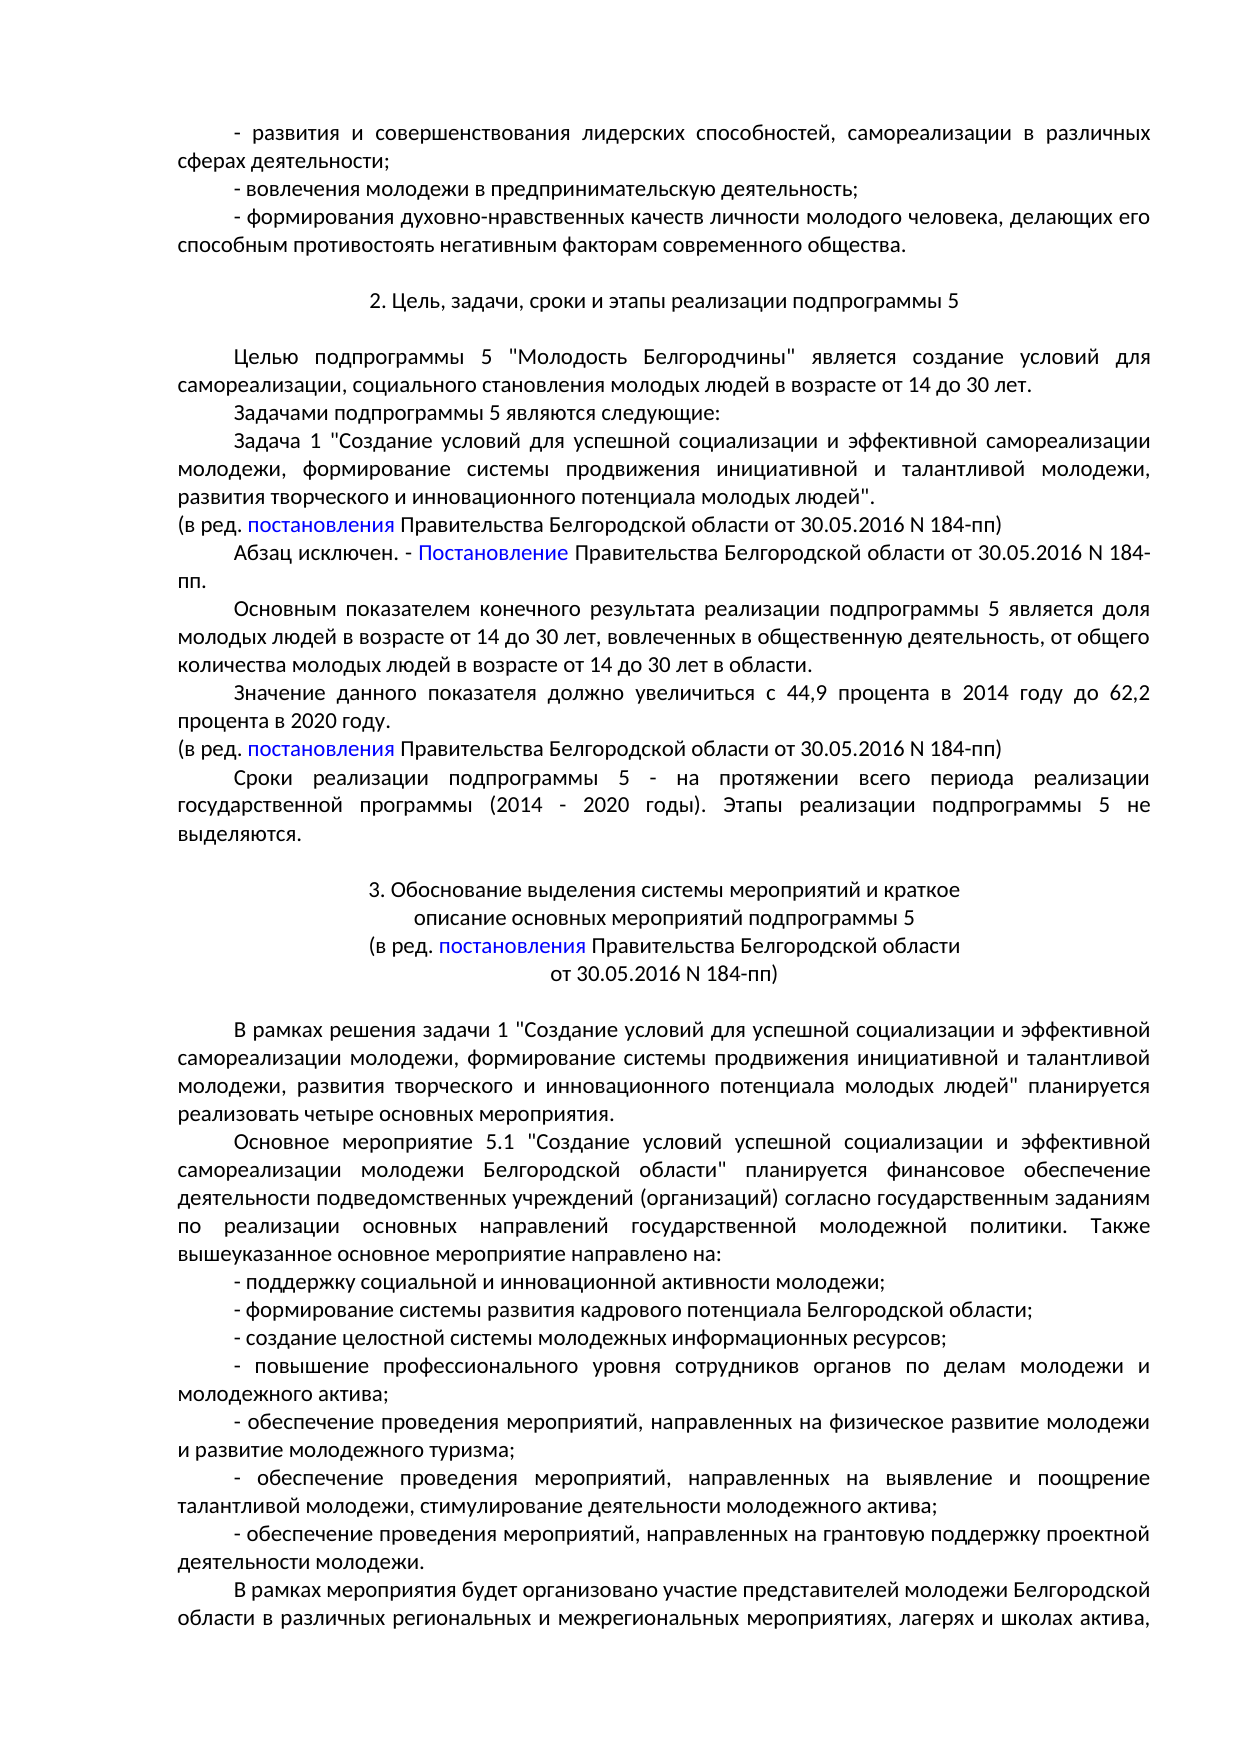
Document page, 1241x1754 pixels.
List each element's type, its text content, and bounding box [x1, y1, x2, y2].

text (в ред. постановления Правительства Белгородской области от 30.05.2016 N 184-пп) [177, 510, 1152, 538]
text описание основных мероприятий подпрограммы 5 [177, 903, 1152, 931]
text - вовлечения молодежи в предпринимательскую деятельность; [177, 174, 1152, 202]
text Значение данного показателя должно увеличиться с 44,9 процента в 2014 году до 62,2 процента в 2020 году. [177, 678, 1152, 734]
text Целью подпрограммы 5 "Молодость Белгородчины" является создание условий для самореализации, социального становления молодых людей в возрасте от 14 до 30 лет. [177, 342, 1152, 398]
text Сроки реализации подпрограммы 5 - на протяжении всего периода реализации государственной программы (2014 - 2020 годы). Этапы реализации подпрограммы 5 не выделяются. [177, 763, 1152, 847]
text от 30.05.2016 N 184-пп) [177, 959, 1152, 987]
text - обеспечение проведения мероприятий, направленных на физическое развитие молодежи и развитие молодежного туризма; [177, 1407, 1152, 1463]
text В рамках решения задачи 1 "Создание условий для успешной социализации и эффективной самореализации молодежи, формирование системы продвижения инициативной и талантливой молодежи, развития творческого и инновационного потенциала молодых людей" планируется реализовать четыре основных мероприятия. [177, 1015, 1152, 1127]
text - формирования духовно-нравственных качеств личности молодого человека, делающих его способным противостоять негативным факторам современного общества. [177, 202, 1152, 258]
text Абзац исключен. - Постановление Правительства Белгородской области от 30.05.2016 N 184-пп. [177, 538, 1152, 594]
text Задача 1 "Создание условий для успешной социализации и эффективной самореализации молодежи, формирование системы продвижения инициативной и талантливой молодежи, развития творческого и инновационного потенциала молодых людей". [177, 426, 1152, 510]
text - развития и совершенствования лидерских способностей, самореализации в различных сферах деятельности; [177, 118, 1152, 174]
text - обеспечение проведения мероприятий, направленных на грантовую поддержку проектной деятельности молодежи. [177, 1519, 1152, 1575]
text Задачами подпрограммы 5 являются следующие: [177, 398, 1152, 426]
text (в ред. постановления Правительства Белгородской области от 30.05.2016 N 184-пп) [177, 734, 1152, 763]
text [177, 1575, 1152, 1631]
text 2. Цель, задачи, сроки и этапы реализации подпрограммы 5 [177, 286, 1152, 314]
text 3. Обоснование выделения системы мероприятий и краткое [177, 875, 1152, 903]
text - поддержку социальной и инновационной активности молодежи; [177, 1267, 1152, 1295]
text Основное мероприятие 5.1 "Создание условий успешной социализации и эффективной самореализации молодежи Белгородской области" планируется финансовое обеспечение деятельности подведомственных учреждений (организаций) согласно государственным заданиям по реализации основных направлений государственной молодежной политики. Также вышеуказанное основное мероприятие направлено на: [177, 1127, 1152, 1267]
text Основным показателем конечного результата реализации подпрограммы 5 является доля молодых людей в возрасте от 14 до 30 лет, вовлеченных в общественную деятельность, от общего количества молодых людей в возрасте от 14 до 30 лет в области. [177, 594, 1152, 678]
text - формирование системы развития кадрового потенциала Белгородской области; [177, 1295, 1152, 1323]
text (в ред. постановления Правительства Белгородской области [177, 931, 1152, 959]
text - создание целостной системы молодежных информационных ресурсов; [177, 1323, 1152, 1351]
text - обеспечение проведения мероприятий, направленных на выявление и поощрение талантливой молодежи, стимулирование деятельности молодежного актива; [177, 1463, 1152, 1519]
text - повышение профессионального уровня сотрудников органов по делам молодежи и молодежного актива; [177, 1351, 1152, 1407]
